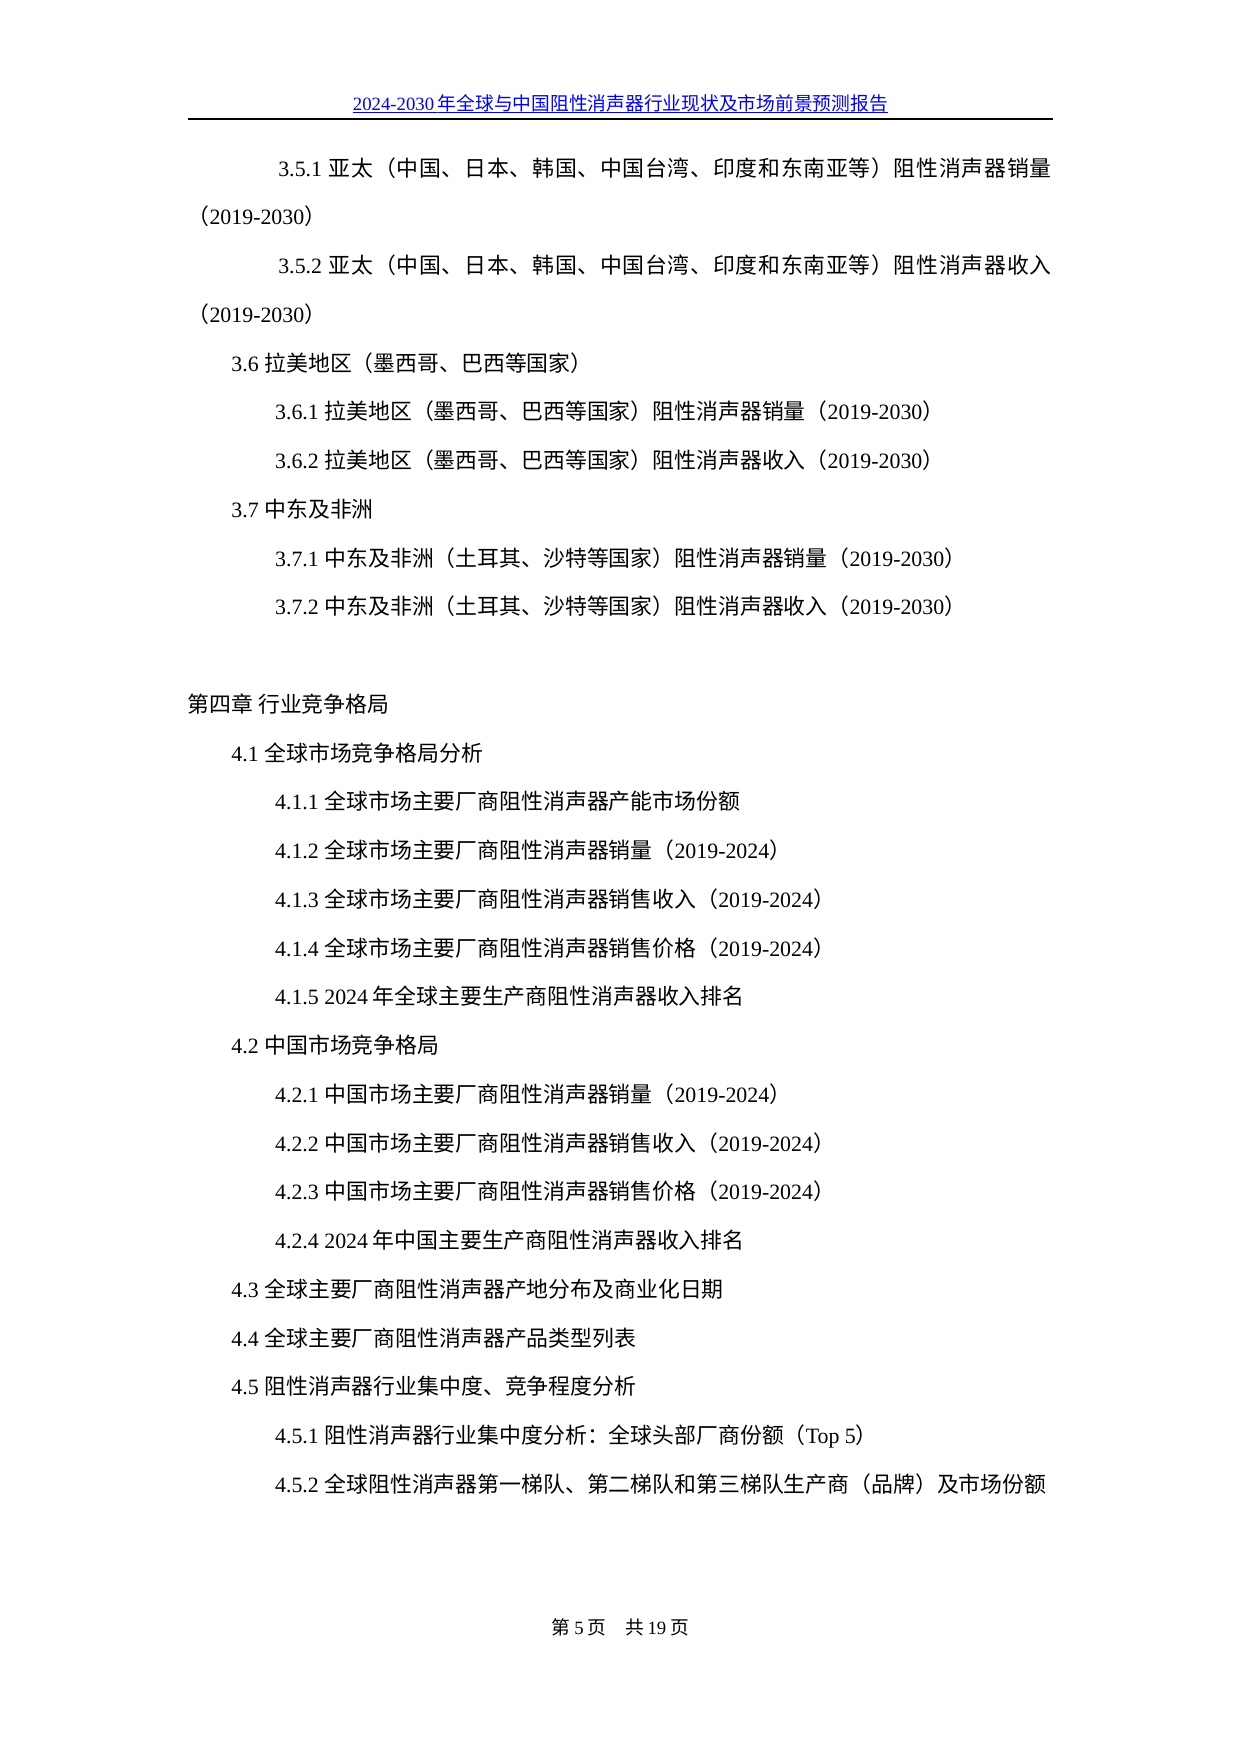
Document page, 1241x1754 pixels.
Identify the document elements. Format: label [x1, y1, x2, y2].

text [187, 150, 1053, 1499]
